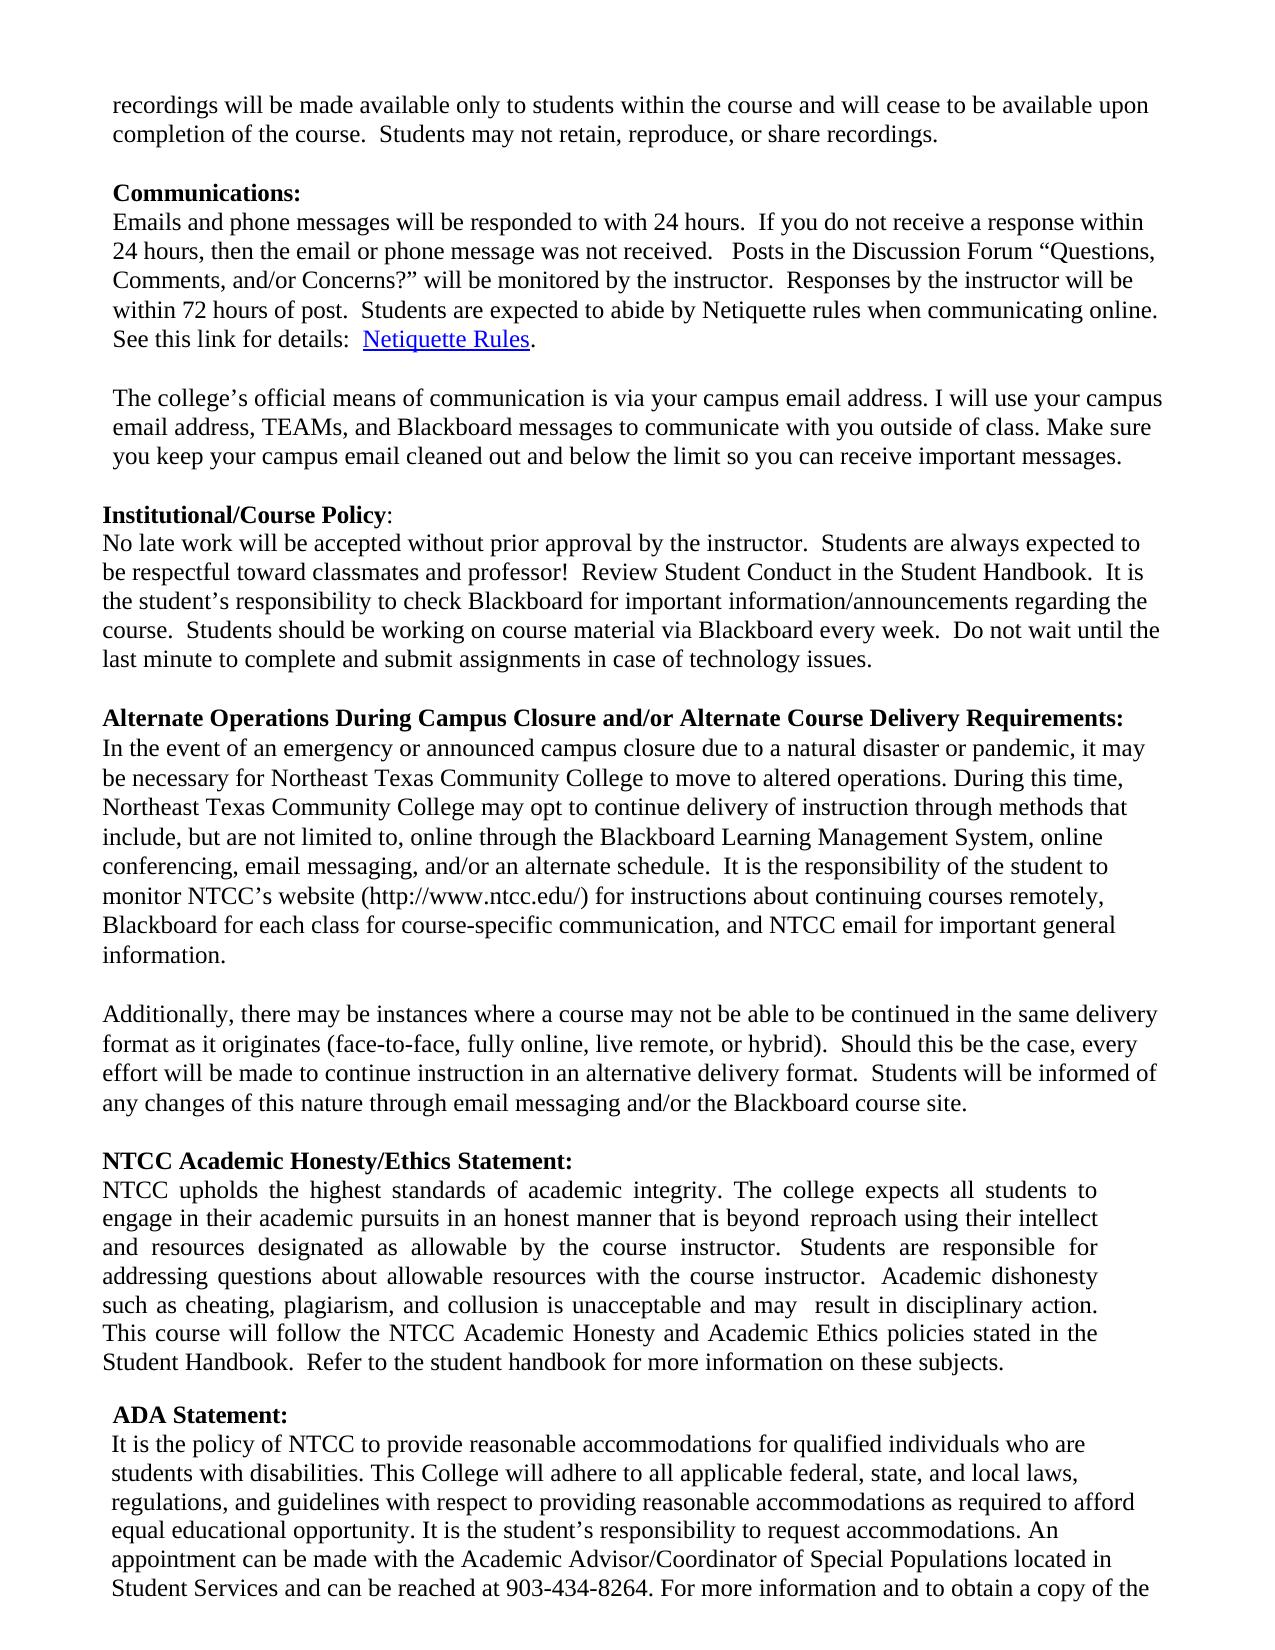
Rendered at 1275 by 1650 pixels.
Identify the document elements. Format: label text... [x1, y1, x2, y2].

text course. Students should be working on course material via Blackboard every week. Do not wait until the [87, 615, 1173, 643]
subtitle NTCC Academic Honesty/Ethics Statement: [102, 1146, 1173, 1175]
text Institutional/Course Policy: No late work will be accepted without prior approval by the instructor. Students are always expected to be respectful toward classmates and professor! Review Student Conduct in the Student Handbook. It is the student’s responsibility to check Blackboard for important information/announcements regarding the [102, 500, 1173, 615]
text NTCC upholds the highest standards of academic integrity. The college expects all students to engage in their academic pursuits in an honest manner that is beyond reproach using their intellect and resources designated as allowable by the course instructor. Students are responsible for addressing questions about allowable resources with the course instructor. Academic dishonesty such as cheating, plagiarism, and collusion is unacceptable and may result in disciplinary action. This course will follow the NTCC Academic Honesty and Academic Ethics policies stated in the Student Handbook. Refer to the student handbook for more information on these subjects. [102, 1175, 1098, 1376]
subtitle Emails and phone messages will be responded to with 24 hours. If you do not receive a response within 24 hours, then the email or phone message was not received. Posts in the Discussion Forum “Questions, Comments, and/or Concerns?” will be monitored by the instructor. Responses by the instructor will be within 72 hours of post. Students are expected to abide by Netiquette rules when communicating online. See this link for details: Netiquette Rules. [112, 207, 1173, 353]
subtitle The college’s official means of communication is via your campus email address. I will use your campus email address, TEAMs, and Blackboard messages to communicate with you outside of class. Make sure you keep your campus email cleaned out and below the limit so you can receive important messages. [112, 383, 1173, 471]
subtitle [112, 90, 1173, 148]
text Alternate Operations During Campus Closure and/or Alternate Course Delivery Requirements: [102, 703, 1173, 732]
subtitle ADA Statement: [112, 1401, 1173, 1429]
text In the event of an emergency or announced campus closure due to a natural disaster or pandemic, it may be necessary for Northeast Texas Community College to move to altered operations. During this time, Northeast Texas Community College may opt to continue delivery of instruction through methods that include, but are not limited to, online through the Blackboard Learning Management System, online conferencing, email messaging, and/or an alternate schedule. It is the responsibility of the student to monitor NTCC’s website (http://www.ntcc.edu/) for instructions about continuing courses remotely, Blackboard for each class for course-specific communication, and NTCC email for important general information. [102, 733, 1173, 969]
subtitle Communications: [112, 178, 1173, 207]
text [111, 1429, 1172, 1602]
text Additionally, there may be instances where a course may not be able to be continued in the same delivery format as it originates (face-to-face, fully online, live remote, or hybrid). Should this be the case, every effort will be made to continue instruction in an alternative delivery format. Students will be informed of any changes of this nature through email messaging and/or the Blackboard course site. [102, 999, 1173, 1117]
text last minute to complete and submit assignments in case of technology issues. [87, 644, 1173, 673]
